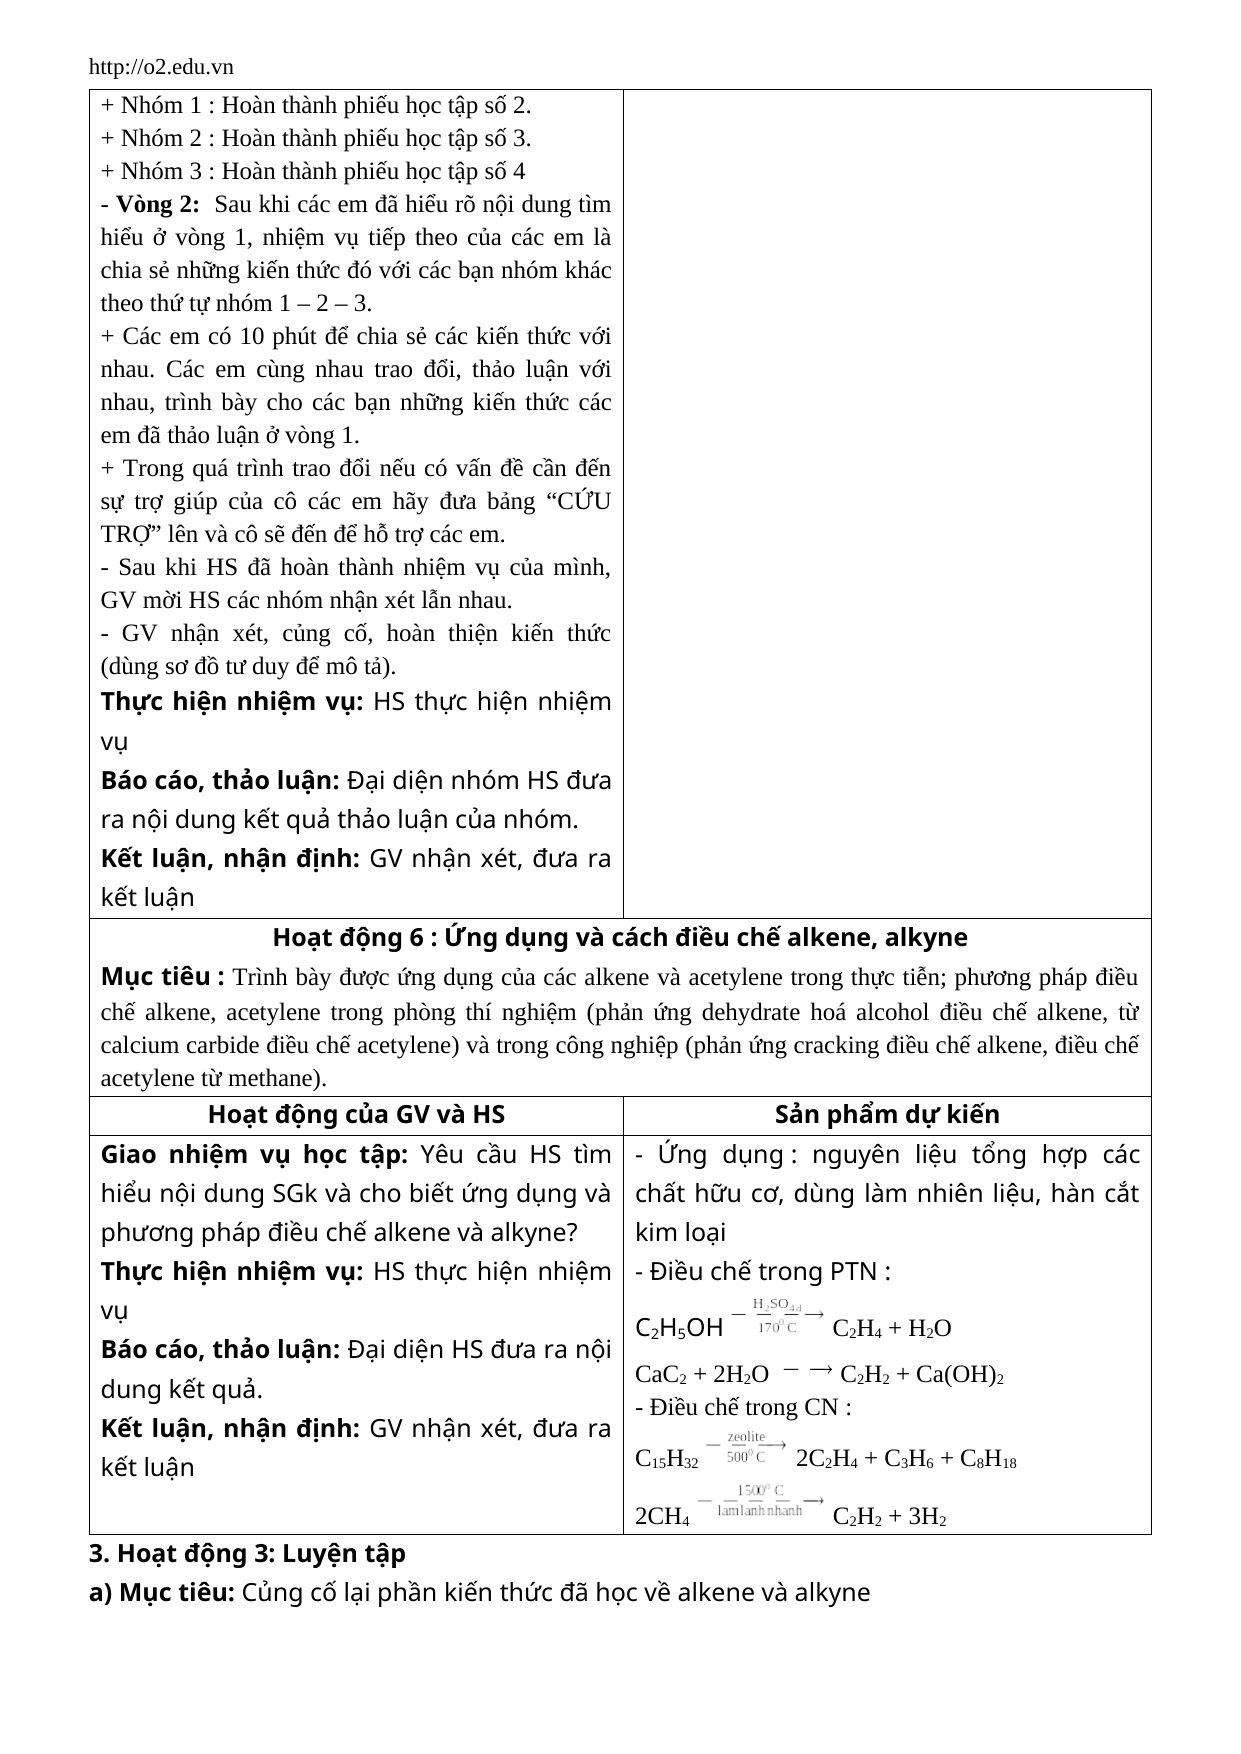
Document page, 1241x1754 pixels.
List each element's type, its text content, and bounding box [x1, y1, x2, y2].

table_cell - Ứng dụng : nguyên liệu tổng hợp các chất hữu cơ, dùng làm nhiên liệu, hàn cắt kim loại - Điều chế trong PTN : C2H5OHC2H4 + H2O CaC2 + 2H2O C2H2 + Ca(OH)2 - Điều chế trong CN : C15H322C2H4 + C3H6 + C8H18 2CH4C2H2 + 3H2 [624, 1136, 1151, 1534]
table_cell Sản phẩm dự kiến [624, 1097, 1151, 1135]
text a) Mục tiêu: Củng cố lại phần kiến thức đã học về alkene và alkyne [89, 1574, 1152, 1608]
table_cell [90, 90, 623, 918]
table_cell Hoạt động 6 : Ứng dụng và cách điều chế alkene, alkyne Mục tiêu : Trình bày được ứng dụng của các alkene và acetylene trong thực tiễn; phương pháp điều chế alkene, acetylene trong phòng thí nghiệm (phản ứng dehydrate hoá alcohol điều chế alkene, từ calcium carbide điều chế acetylene) và trong công nghiệp (phản ứng cracking điều chế alkene, điều chế acetylene từ methane). [90, 919, 1151, 1096]
table_cell Giao nhiệm vụ học tập: Yêu cầu HS tìm hiểu nội dung SGk và cho biết ứng dụng và phương pháp điều chế alkene và alkyne? Thực hiện nhiệm vụ: HS thực hiện nhiệm vụ Báo cáo, thảo luận: Đại diện HS đưa ra nội dung kết quả. Kết luận, nhận định: GV nhận xét, đưa ra kết luận [90, 1136, 623, 1534]
table_cell Hoạt động của GV và HS [90, 1097, 623, 1135]
text 3. Hoạt động 3: Luyện tập [89, 1535, 1152, 1569]
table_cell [624, 90, 1151, 918]
